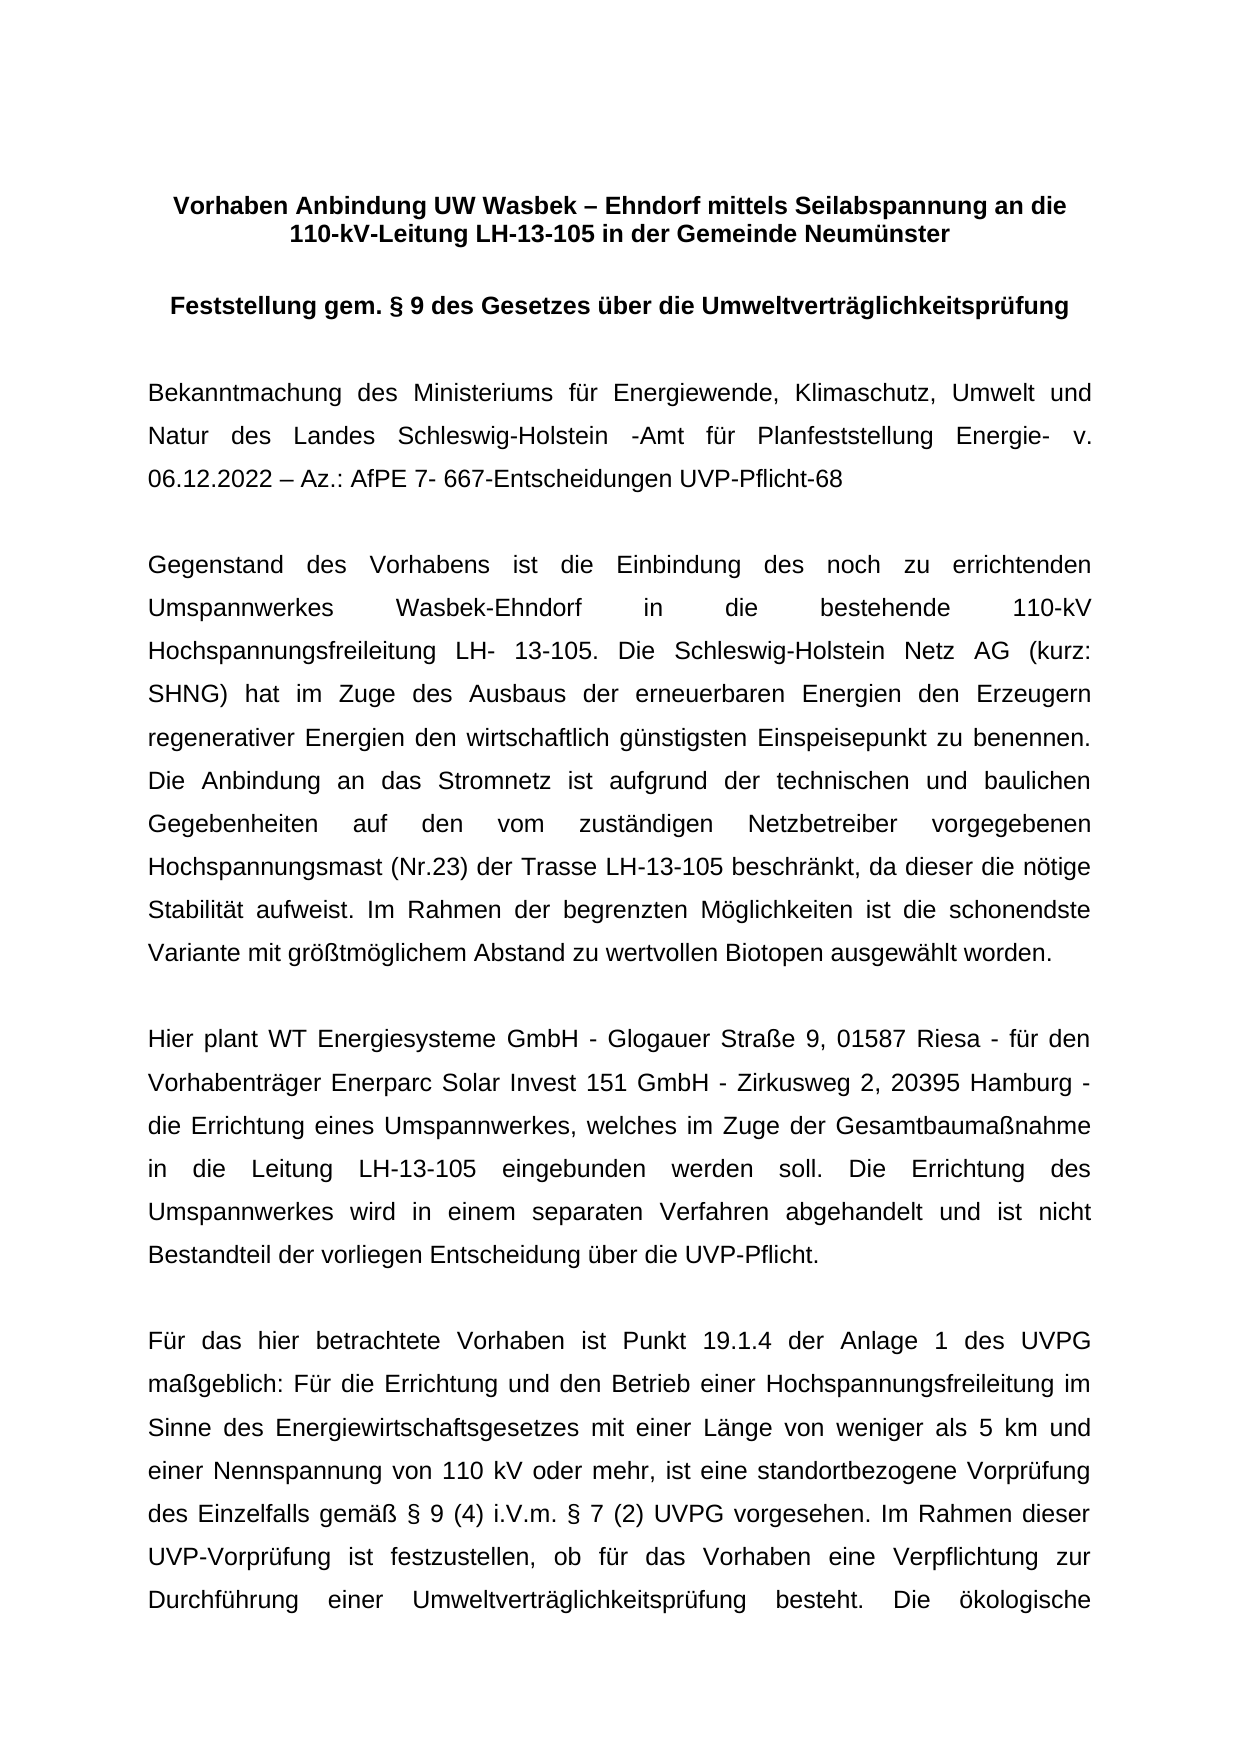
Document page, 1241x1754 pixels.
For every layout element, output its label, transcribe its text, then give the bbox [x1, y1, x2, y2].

text Gegenstand des Vorhabens ist die Einbindung des noch zu errichtenden Umspannwerkes Wasbek-Ehndorf in die bestehende 110-kV Hochspannungsfreileitung LH- 13-105. Die Schleswig-Holstein Netz AG (kurz: SHNG) hat im Zuge des Ausbaus der erneuerbaren Energien den Erzeugern regenerativer Energien den wirtschaftlich günstigsten Einspeisepunkt zu benennen. Die Anbindung an das Stromnetz ist aufgrund der technischen und baulichen Gegebenheiten auf den vom zuständigen Netzbetreiber vorgegebenen Hochspannungsmast (Nr.23) der Trasse LH-13-105 beschränkt, da dieser die nötige Stabilität aufweist. Im Rahmen der begrenzten Möglichkeiten ist die schonendste Variante mit größtmöglichem Abstand zu wertvollen Biotopen ausgewählt worden. [148, 550, 1093, 967]
text Bekanntmachung des Ministeriums für Energiewende, Klimaschutz, Umwelt und Natur des Landes Schleswig-Holstein -Amt für Planfeststellung Energie- v. 06.12.2022 – Az.: AfPE 7- 667-Entscheidungen UVP-Pflicht-68 [148, 378, 1093, 493]
text Feststellung gem. § 9 des Gesetzes über die Umweltverträglichkeitsprüfung [148, 291, 1093, 320]
text Vorhaben Anbindung UW Wasbek – Ehndorf mittels Seilabspannung an die 110-kV-Leitung LH-13-105 in der Gemeinde Neumünster [148, 191, 1093, 248]
text Hier plant WT Energiesysteme GmbH - Glogauer Straße 9, 01587 Riesa - für den Vorhabenträger Enerparc Solar Invest 151 GmbH - Zirkusweg 2, 20395 Hamburg - die Errichtung eines Umspannwerkes, welches im Zuge der Gesamtbaumaßnahme in die Leitung LH-13-105 eingebunden werden soll. Die Errichtung des Umspannwerkes wird in einem separaten Verfahren abgehandelt und ist nicht Bestandteil der vorliegen Entscheidung über die UVP-Pflicht. [148, 1024, 1093, 1269]
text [148, 1326, 1093, 1614]
